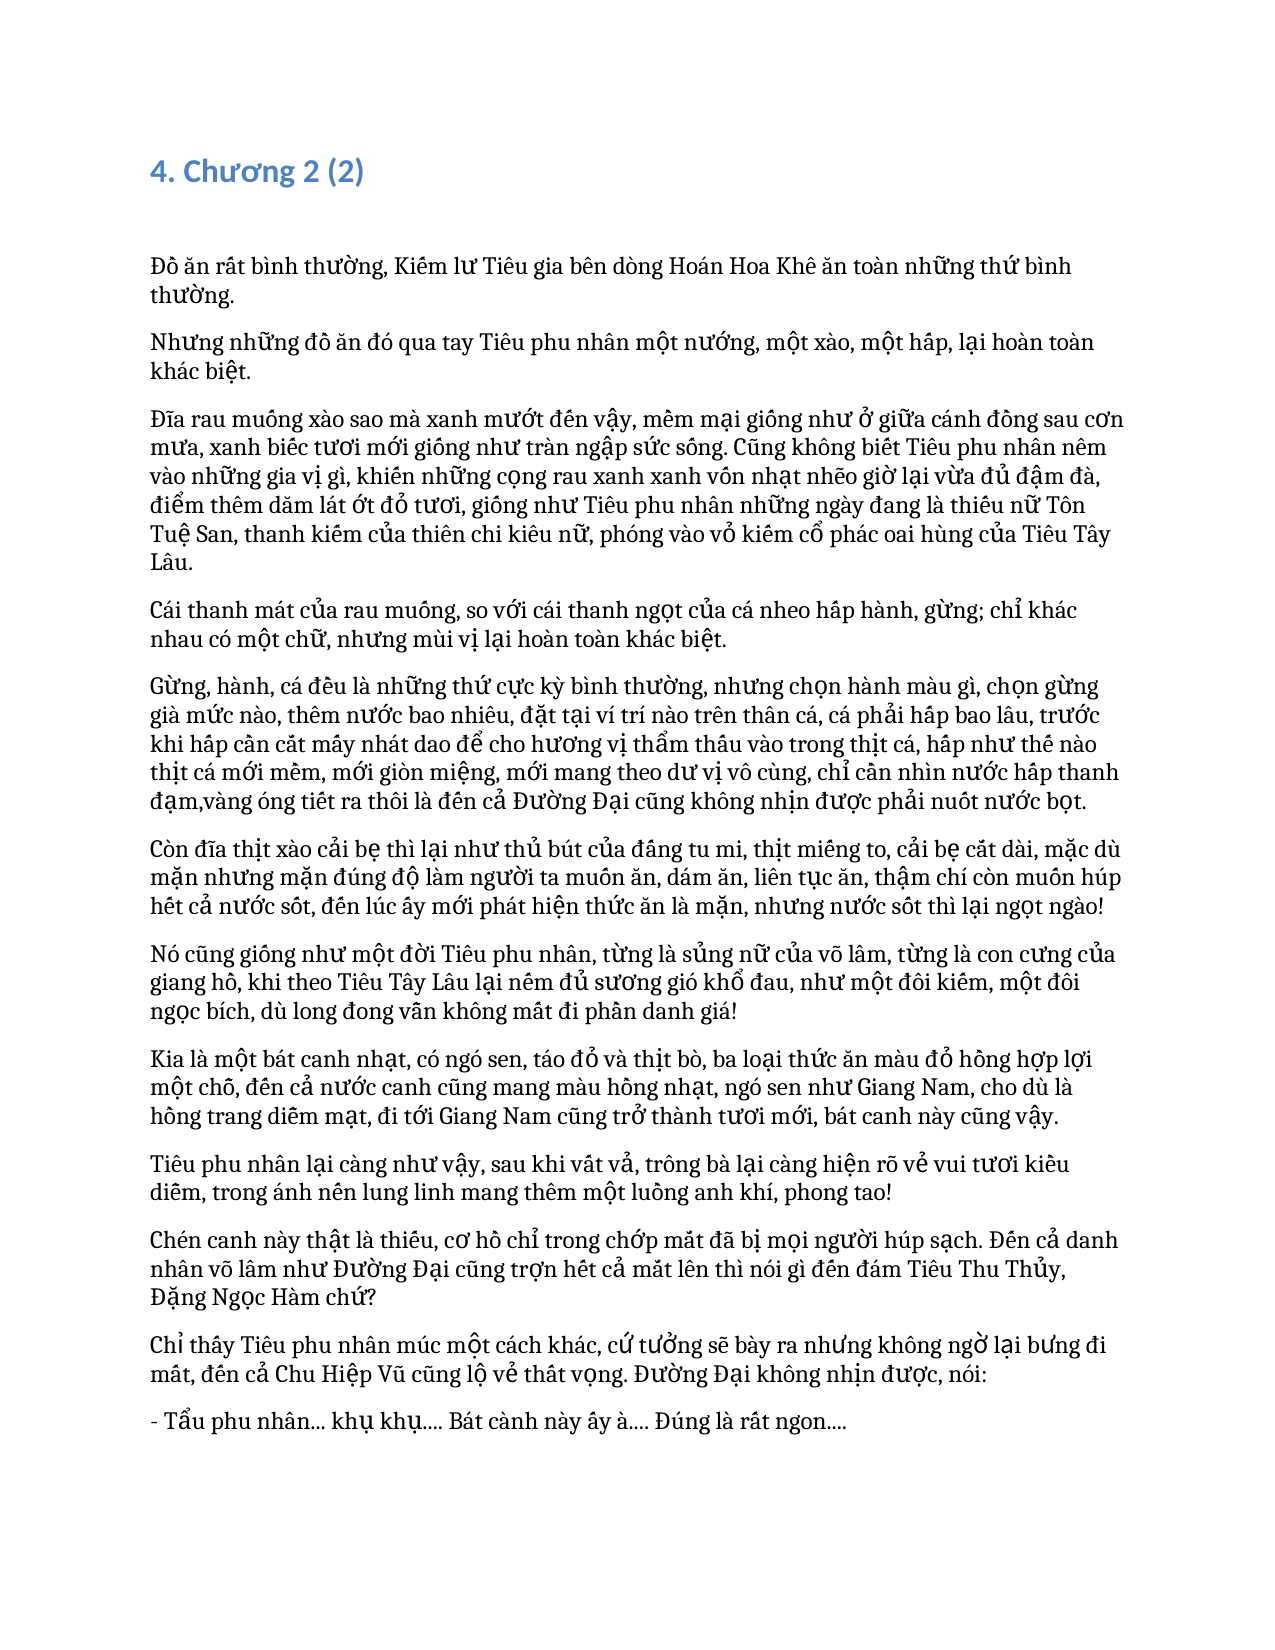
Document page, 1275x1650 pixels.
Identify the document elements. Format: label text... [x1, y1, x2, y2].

text Nhưng những đồ ăn đó qua tay Tiêu phu nhân một nướng, một xào, một hấp, lại hoàn toàn khác biệt. [150, 328, 1125, 386]
text Còn đĩa thịt xào cải bẹ thì lại như thủ bút của đấng tu mi, thịt miếng to, cải bẹ cắt dài, mặc dù mặn nhưng mặn đúng độ làm người ta muốn ăn, dám ăn, liên tục ăn, thậm chí còn muốn húp hết cả nước sốt, đến lúc ấy mới phát hiện thức ăn là mặn, nhưng nước sốt thì lại ngọt ngào! [150, 834, 1125, 921]
text Nó cũng giống như một đời Tiêu phu nhân, từng là sủng nữ của võ lâm, từng là con cưng của giang hồ, khi theo Tiêu Tây Lâu lại nếm đủ sương gió khổ đau, như một đôi kiếm, một đôi ngọc bích, dù long đong vẫn không mất đi phần danh giá! [150, 939, 1125, 1026]
text Gừng, hành, cá đều là những thứ cực kỳ bình thường, nhưng chọn hành màu gì, chọn gừng già mức nào, thêm nước bao nhiêu, đặt tại ví trí nào trên thân cá, cá phải hấp bao lâu, trước khi hấp cần cắt mấy nhát dao để cho hương vị thẩm thấu vào trong thịt cá, hấp như thế nào thịt cá mới mềm, mới giòn miệng, mới mang theo dư vị vô cùng, chỉ cần nhìn nước hấp thanh đạm,vàng óng tiết ra thôi là đến cả Đường Đại cũng không nhịn được phải nuốt nước bọt. [150, 672, 1125, 816]
text Đĩa rau muống xào sao mà xanh mướt đến vậy, mềm mại giống như ở giữa cánh đồng sau cơn mưa, xanh biếc tươi mới giống như tràn ngập sức sống. Cũng không biết Tiêu phu nhân nêm vào những gia vị gì, khiến những cọng rau xanh xanh vốn nhạt nhẽo giờ lại vừa đủ đậm đà, điểm thêm dăm lát ớt đỏ tươi, giống như Tiêu phu nhân những ngày đang là thiếu nữ Tôn Tuệ San, thanh kiếm của thiên chi kiêu nữ, phóng vào vỏ kiếm cổ phác oai hùng của Tiêu Tây Lâu. [150, 404, 1125, 577]
text Tiêu phu nhân lại càng như vậy, sau khi vất vả, trông bà lại càng hiện rõ vẻ vui tươi kiều diễm, trong ánh nến lung linh mang thêm một luồng anh khí, phong tao! [150, 1149, 1125, 1207]
text Đồ ăn rất bình thường, Kiếm lư Tiêu gia bên dòng Hoán Hoa Khê ăn toàn những thứ bình thường. [150, 194, 1125, 309]
text Chỉ thấy Tiêu phu nhân múc một cách khác, cứ tưởng sẽ bày ra nhưng không ngờ lại bưng đi mất, đến cả Chu Hiệp Vũ cũng lộ vẻ thất vọng. Đường Đại không nhịn được, nói: [150, 1331, 1125, 1388]
text Kia là một bát canh nhạt, có ngó sen, táo đỏ và thịt bò, ba loại thức ăn màu đỏ hồng hợp lợi một chỗ, đến cả nước canh cũng mang màu hồng nhạt, ngó sen như Giang Nam, cho dù là hồng trang diễm mạt, đi tới Giang Nam cũng trở thành tươi mới, bát canh này cũng vậy. [150, 1044, 1125, 1131]
text Cái thanh mát của rau muống, so với cái thanh ngọt của cá nheo hấp hành, gừng; chỉ khác nhau có một chữ, nhưng mùi vị lại hoàn toàn khác biệt. [150, 596, 1125, 653]
subtitle 4. Chương 2 (2) [150, 150, 1125, 191]
text Chén canh này thật là thiếu, cơ hồ chỉ trong chớp mắt đã bị mọi người húp sạch. Đến cả danh nhân võ lâm như Đường Đại cũng trợn hết cả mắt lên thì nói gì đến đám Tiêu Thu Thủy, Đặng Ngọc Hàm chứ? [150, 1226, 1125, 1312]
text - Tẩu phu nhân... khụ khụ.... Bát cành này ấy à.... Đúng là rất ngon.... [150, 1407, 1125, 1436]
